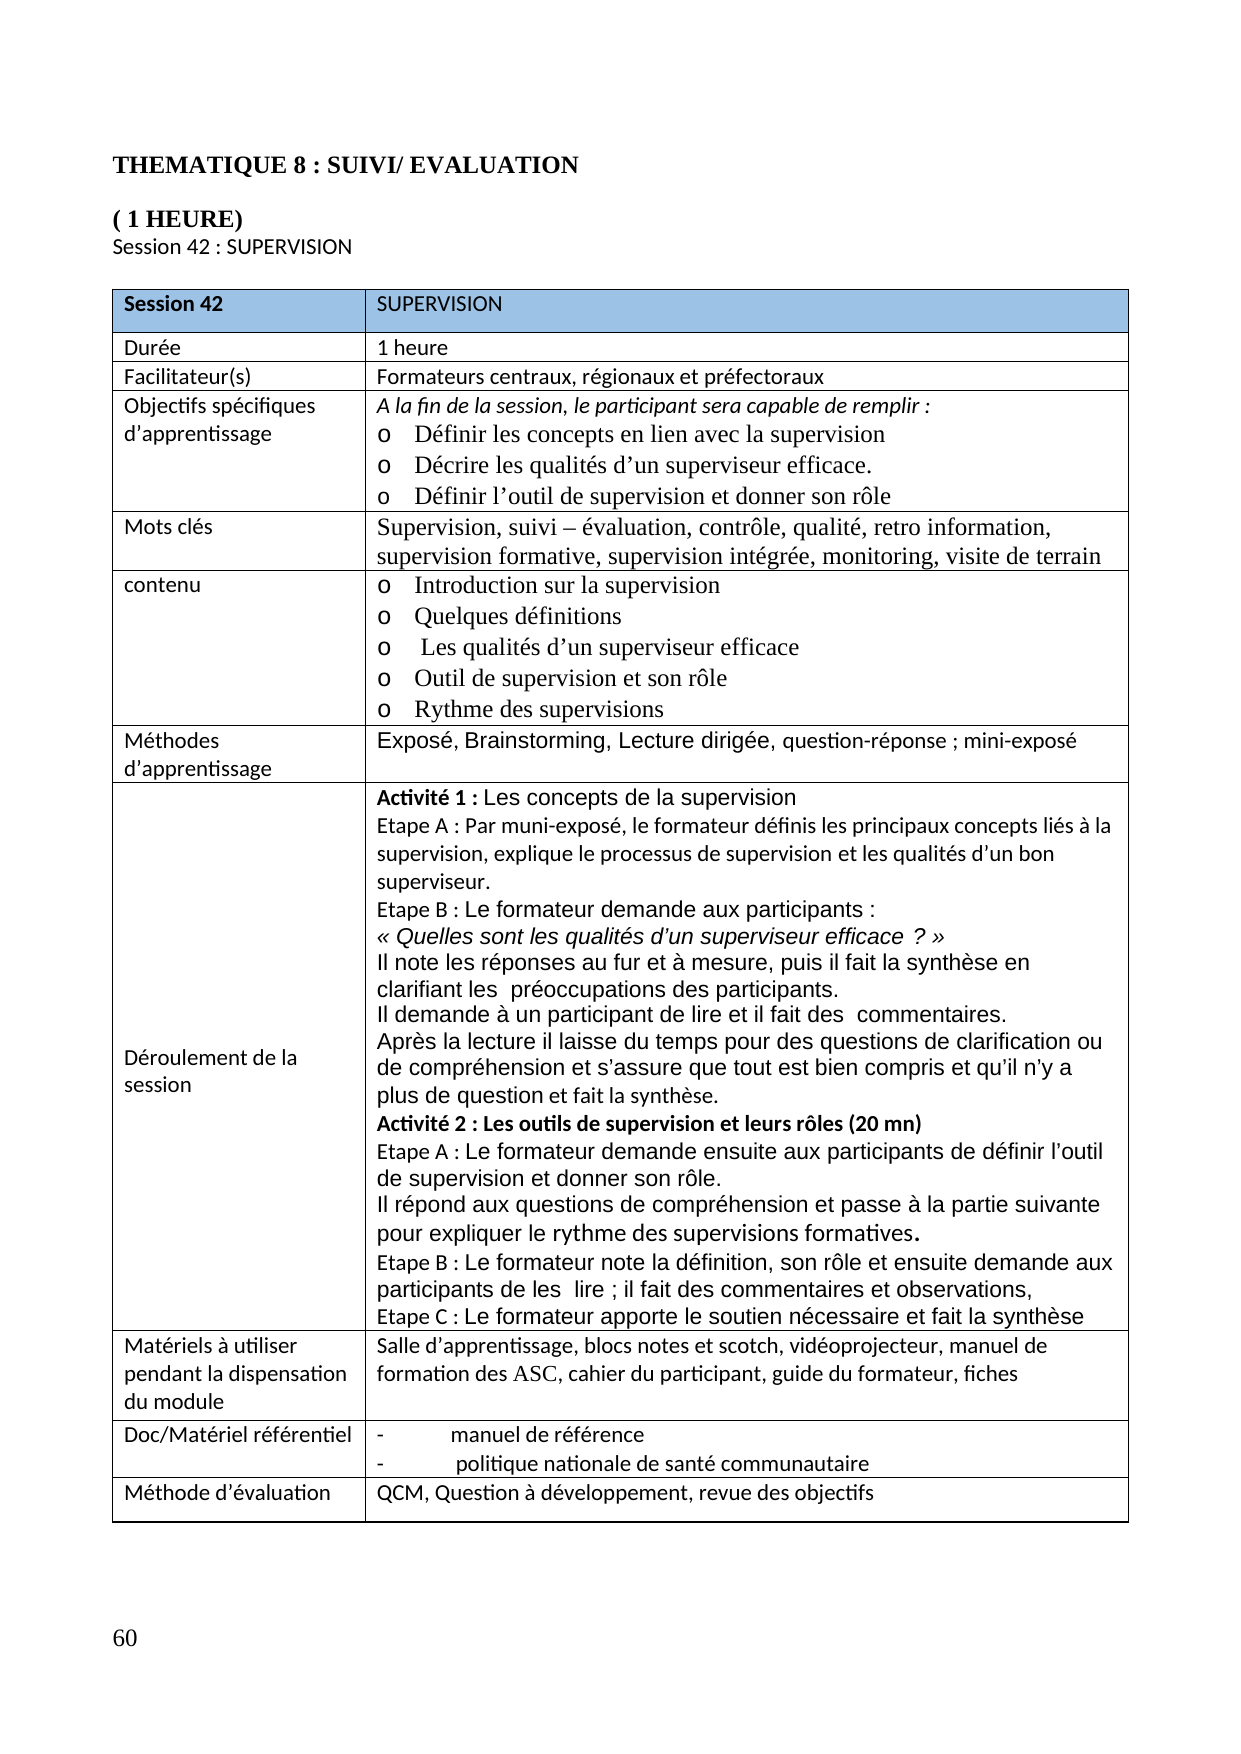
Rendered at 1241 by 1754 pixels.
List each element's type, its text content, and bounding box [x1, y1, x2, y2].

table_cell Matériels à utiliser pendant la dispensation du module [113, 1331, 365, 1419]
table_cell A la fin de la session, le participant sera capable de remplir : Définir les concepts en lien avec la supervision Décrire les qualités d’un superviseur efficace. Définir l’outil de supervision et donner son rôle [366, 391, 1128, 511]
table_cell Facilitateur(s) [113, 362, 365, 390]
table_cell - manuel de référence - politique nationale de santé communautaire [366, 1421, 1128, 1477]
table_cell contenu [113, 571, 365, 725]
table_cell Méthodes d’apprentissage [113, 726, 365, 782]
table_cell Formateurs centraux, régionaux et préfectoraux [366, 362, 1128, 390]
table_cell 1 heure [366, 333, 1128, 361]
table_cell Objectifs spécifiques d’apprentissage [113, 391, 365, 511]
table_cell QCM, Question à développement, revue des objectifs [366, 1478, 1128, 1521]
text Session 42 : SUPERVISION [112, 232, 1128, 261]
table_cell Méthode d’évaluation [113, 1478, 365, 1521]
table_cell Exposé, Brainstorming, Lecture dirigée, question-réponse ; mini-exposé [366, 726, 1128, 782]
table_cell Activité 1 : Les concepts de la supervision Etape A : Par muni-exposé, le formateur définis les principaux concepts liés à la supervision, explique le processus de supervision et les qualités d’un bon superviseur. Etape B : Le formateur demande aux participants : « Quelles sont les qualités d’un superviseur efficace ? » Il note les réponses au fur et à mesure, puis il fait la synthèse en clarifiant les préoccupations des participants. Il demande à un participant de lire et il fait des commentaires. Après la lecture il laisse du temps pour des questions de clarification ou de compréhension et s’assure que tout est bien compris et qu’il n’y a plus de question et fait la synthèse. Activité 2 : Les outils de supervision et leurs rôles (20 mn) Etape A : Le formateur demande ensuite aux participants de définir l’outil de supervision et donner son rôle. Il répond aux questions de compréhension et passe à la partie suivante pour expliquer le rythme des supervisions formatives. Etape B : Le formateur note la définition, son rôle et ensuite demande aux participants de les lire ; il fait des commentaires et observations, Etape C : Le formateur apporte le soutien nécessaire et fait la synthèse [366, 783, 1128, 1330]
table_cell Salle d’apprentissage, blocs notes et scotch, vidéoprojecteur, manuel de formation des ASC, cahier du participant, guide du formateur, fiches [366, 1331, 1128, 1419]
table_header Session 42 [113, 290, 365, 332]
table_cell Supervision, suivi – évaluation, contrôle, qualité, retro information, supervision formative, supervision intégrée, monitoring, visite de terrain [366, 512, 1128, 569]
table_cell Doc/Matériel référentiel [113, 1421, 365, 1477]
subtitle THEMATIQUE 8 : SUIVI/ EVALUATION [112, 150, 1128, 179]
table_cell Durée [113, 333, 365, 361]
table_header SUPERVISION [366, 290, 1128, 332]
table_cell Mots clés [113, 512, 365, 569]
table_cell Introduction sur la supervision Quelques définitions Les qualités d’un superviseur efficace Outil de supervision et son rôle Rythme des supervisions [366, 571, 1128, 725]
table_cell Déroulement de la session [113, 783, 365, 1330]
subtitle ( 1 HEURE) [112, 204, 1128, 232]
